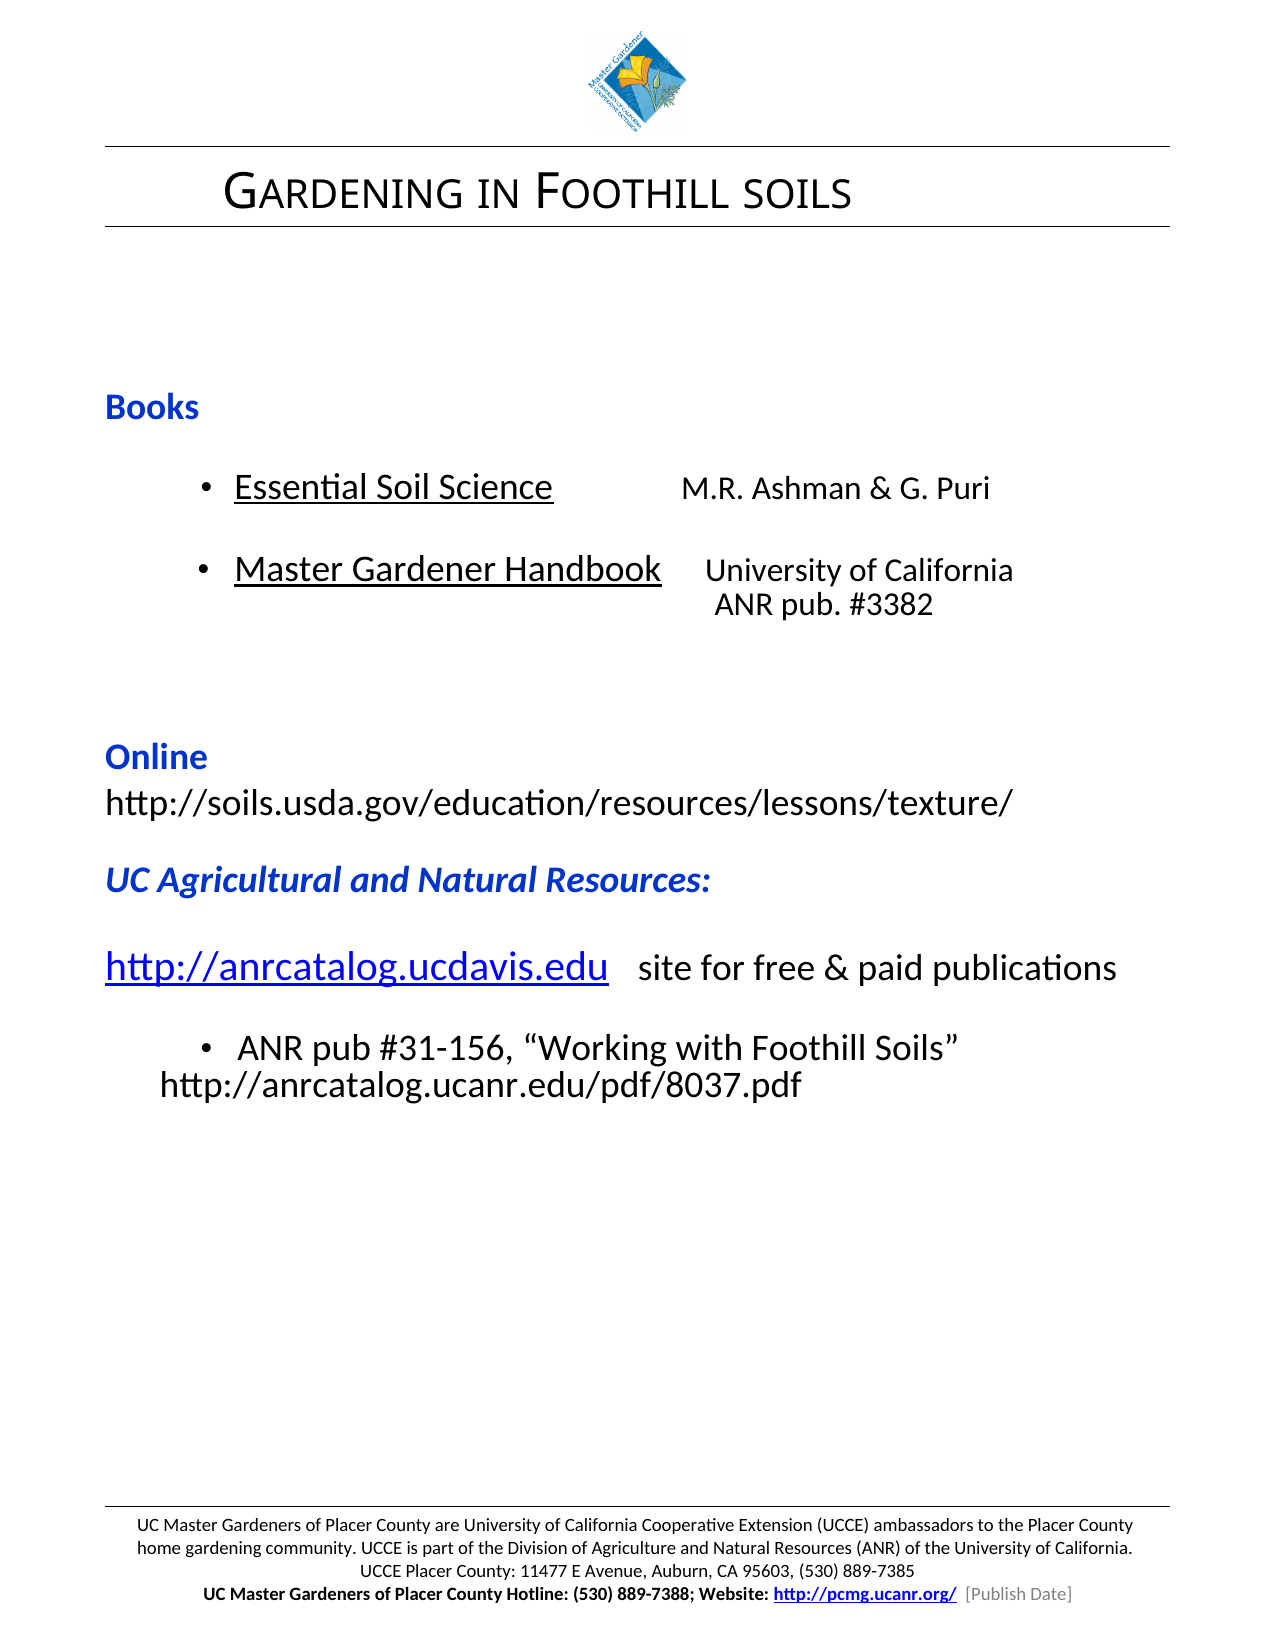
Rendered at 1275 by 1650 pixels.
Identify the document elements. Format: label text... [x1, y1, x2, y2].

text Gardening in Foothill soils [105, 147, 1170, 226]
text http://anrcatalog.ucdavis.edu site for free & paid publications [105, 948, 1170, 988]
list ANR pub #31-156, “Working with Foothill Soils” [199, 1031, 1170, 1068]
text ANR pub. #3382 [217, 589, 1170, 622]
text UC Agricultural and Natural Resources: [105, 863, 1170, 899]
picture [588, 31, 687, 132]
text http://soils.usda.gov/education/resources/lessons/texture/ [105, 786, 1170, 823]
text Books [105, 390, 1170, 427]
list Essential Soil Science M.R. Ashman & G. Puri [199, 470, 1170, 507]
text Online [105, 740, 1170, 777]
list Master Gardener Handbook University of California [197, 553, 1170, 589]
text http://anrcatalog.ucanr.edu/pdf/8037.pdf [142, 1068, 1170, 1105]
